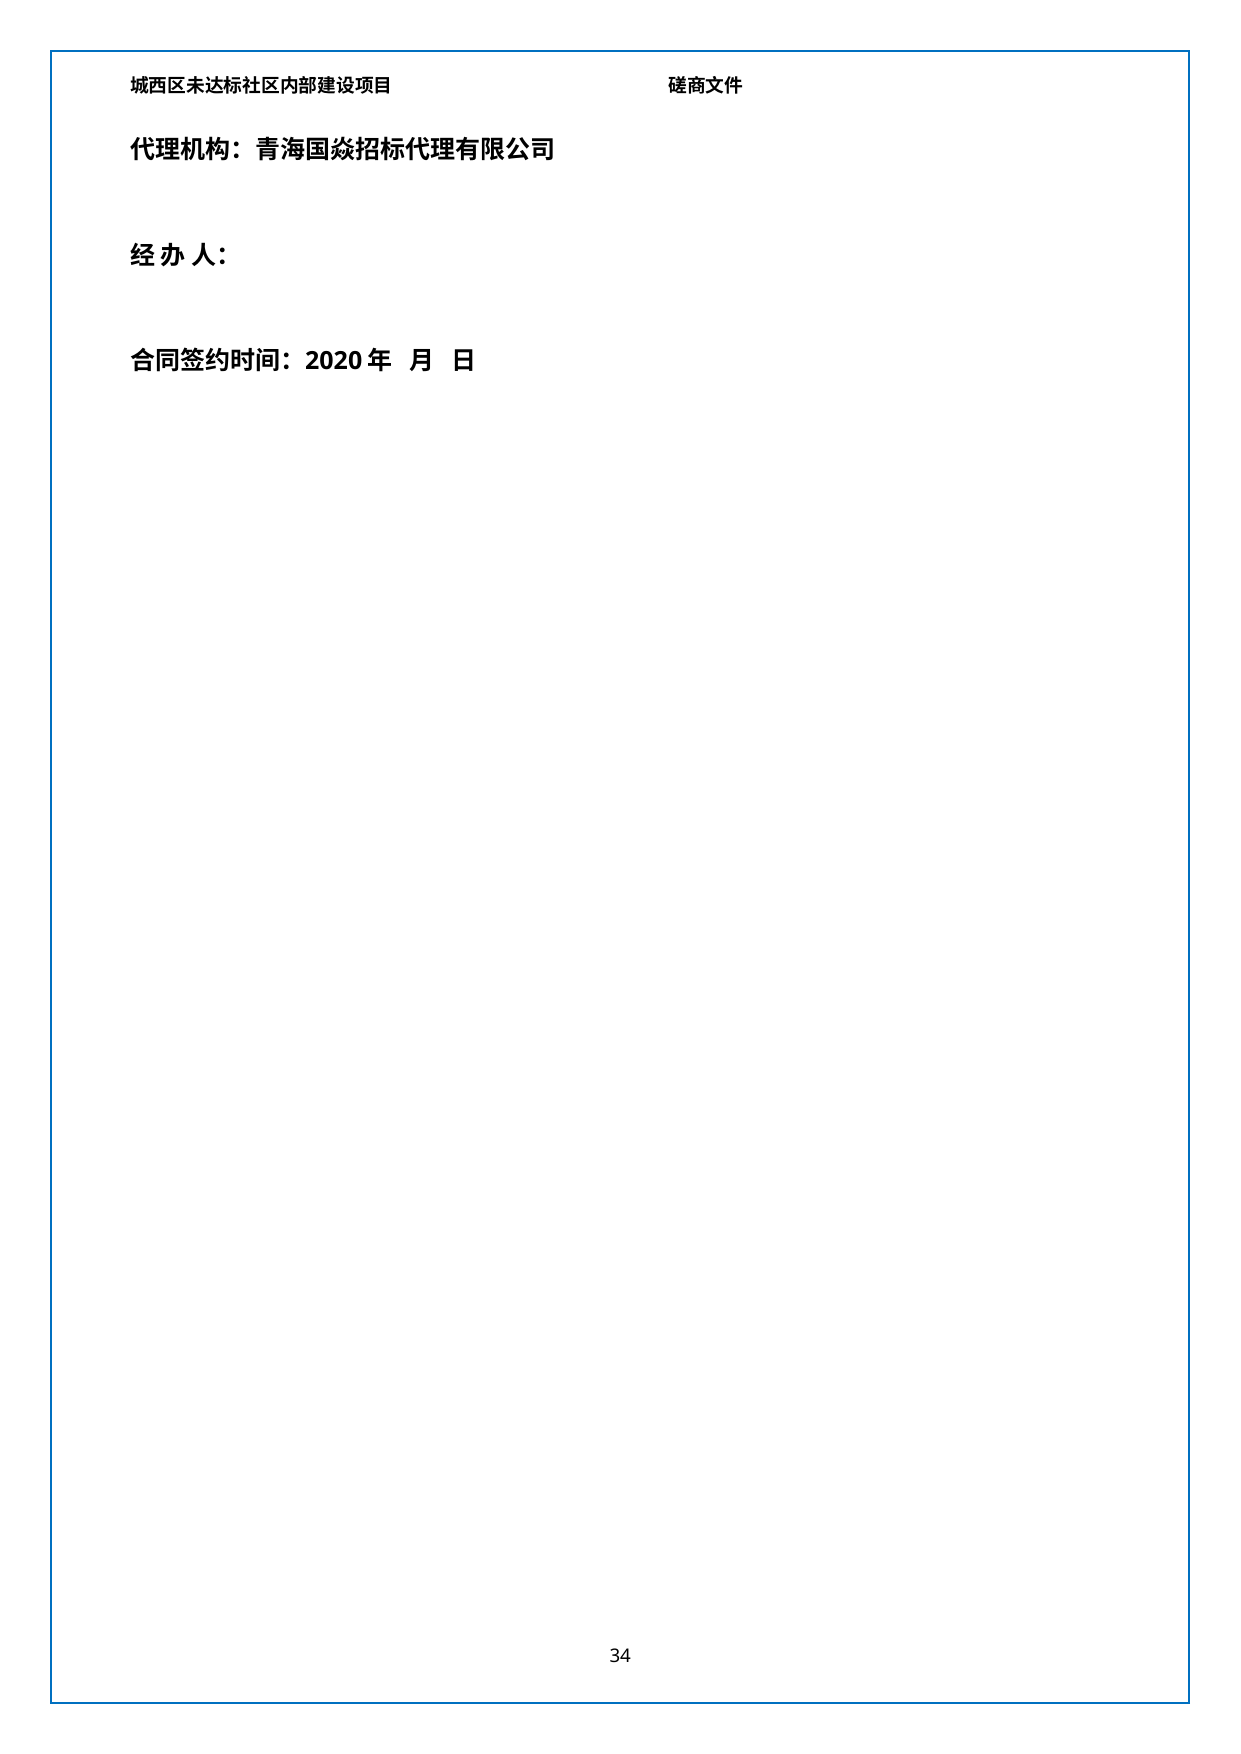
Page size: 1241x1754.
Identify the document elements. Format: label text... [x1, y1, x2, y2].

text 经 办 人： [130, 235, 1110, 272]
text 合同签约时间：2020年 月 日 [130, 341, 1110, 377]
text 代理机构：青海国焱招标代理有限公司 [130, 130, 1110, 166]
